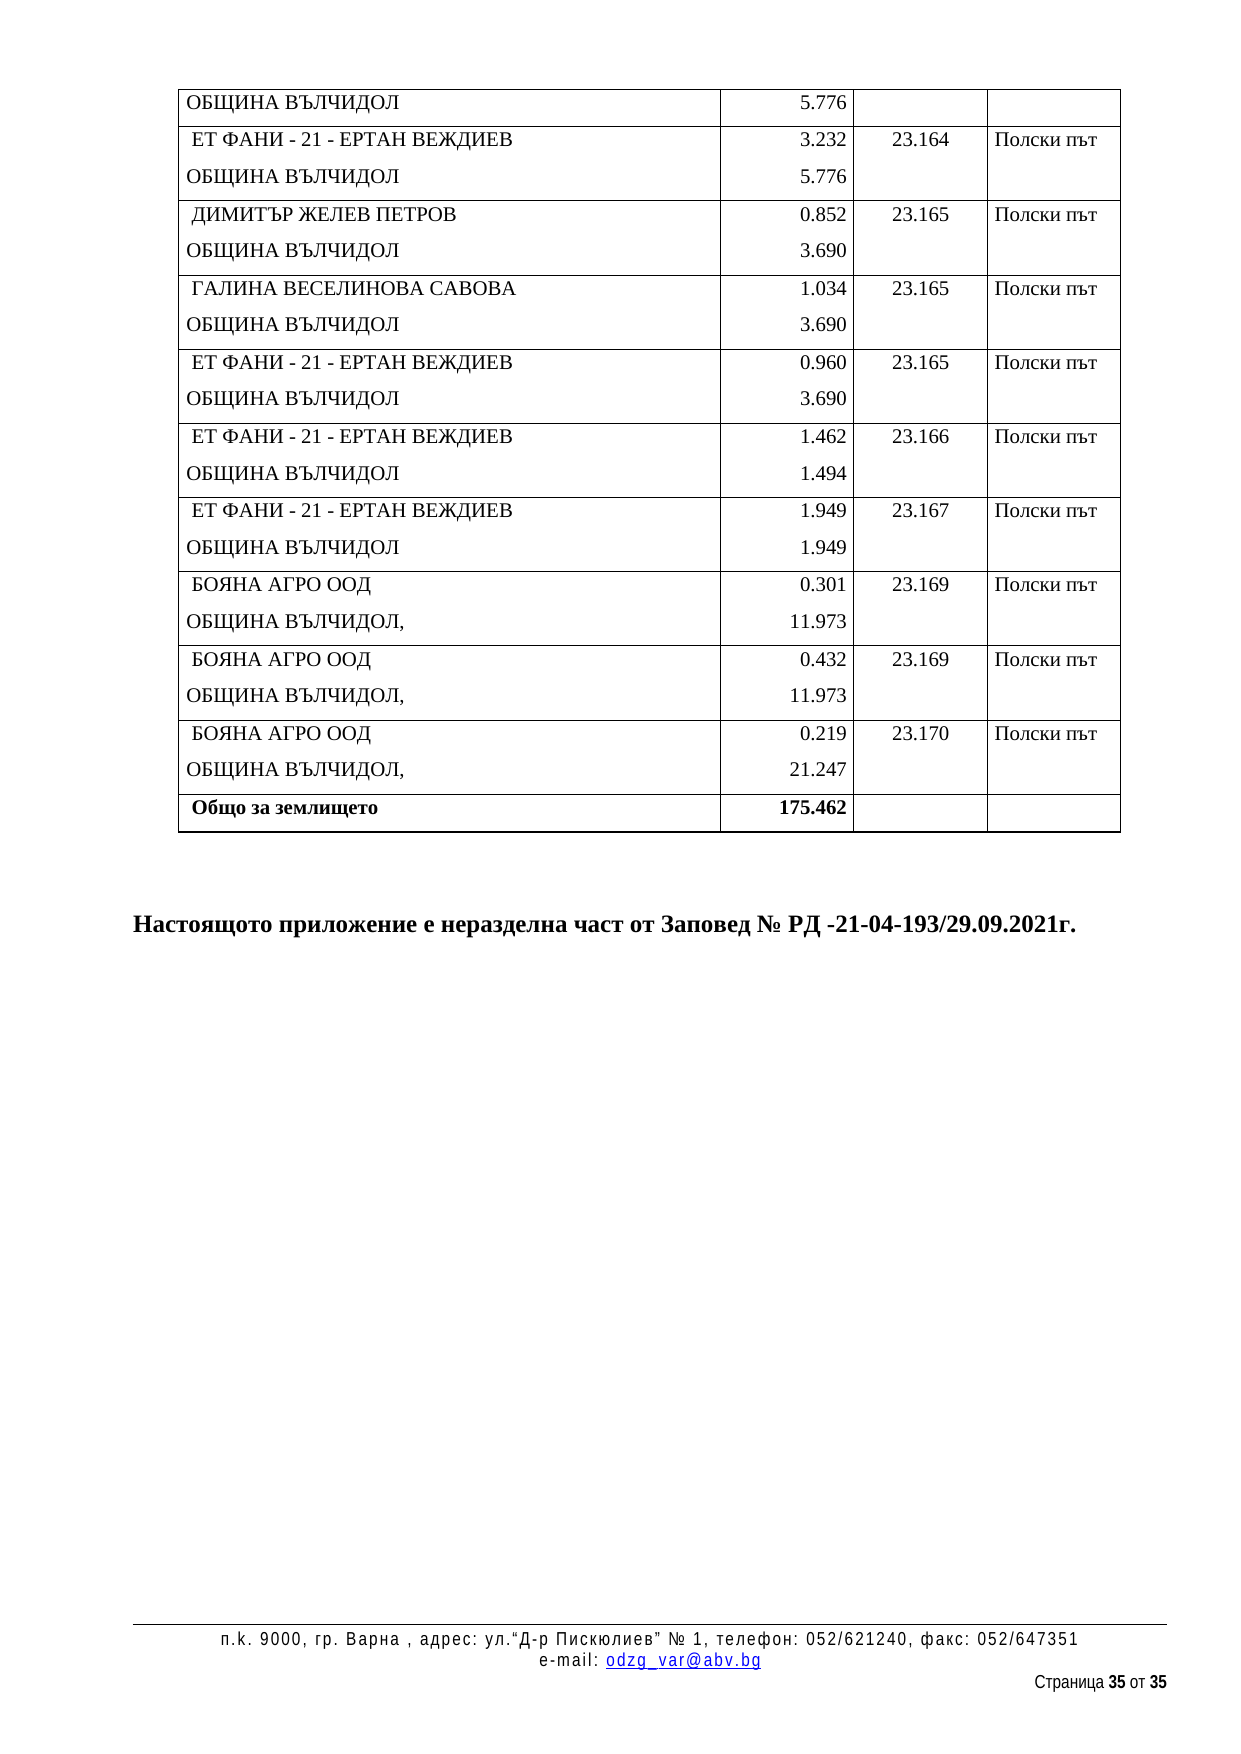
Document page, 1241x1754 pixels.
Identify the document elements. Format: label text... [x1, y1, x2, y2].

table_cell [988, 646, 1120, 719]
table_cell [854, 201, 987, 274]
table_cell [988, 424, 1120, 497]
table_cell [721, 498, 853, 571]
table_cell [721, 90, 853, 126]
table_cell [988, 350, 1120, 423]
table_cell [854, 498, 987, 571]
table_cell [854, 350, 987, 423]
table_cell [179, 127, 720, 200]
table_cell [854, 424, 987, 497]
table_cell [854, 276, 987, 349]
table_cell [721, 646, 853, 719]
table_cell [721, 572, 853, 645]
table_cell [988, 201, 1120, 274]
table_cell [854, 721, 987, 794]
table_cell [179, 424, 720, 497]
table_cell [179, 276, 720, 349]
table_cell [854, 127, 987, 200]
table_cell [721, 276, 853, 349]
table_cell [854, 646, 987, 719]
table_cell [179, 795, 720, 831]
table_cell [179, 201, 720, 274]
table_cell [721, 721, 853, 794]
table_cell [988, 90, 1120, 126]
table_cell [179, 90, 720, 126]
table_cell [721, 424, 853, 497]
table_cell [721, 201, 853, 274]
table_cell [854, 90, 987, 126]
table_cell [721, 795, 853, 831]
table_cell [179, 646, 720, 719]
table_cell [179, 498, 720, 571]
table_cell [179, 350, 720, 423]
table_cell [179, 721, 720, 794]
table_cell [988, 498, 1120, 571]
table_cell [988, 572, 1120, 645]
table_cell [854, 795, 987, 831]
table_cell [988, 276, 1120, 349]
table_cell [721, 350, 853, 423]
text Настоящото приложение е неразделна част от Заповед № РД -21-04-193/29.09.2021г. [133, 909, 1167, 938]
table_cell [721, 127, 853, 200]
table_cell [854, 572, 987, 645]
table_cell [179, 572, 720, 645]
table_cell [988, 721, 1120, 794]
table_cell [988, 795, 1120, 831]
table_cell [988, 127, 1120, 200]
